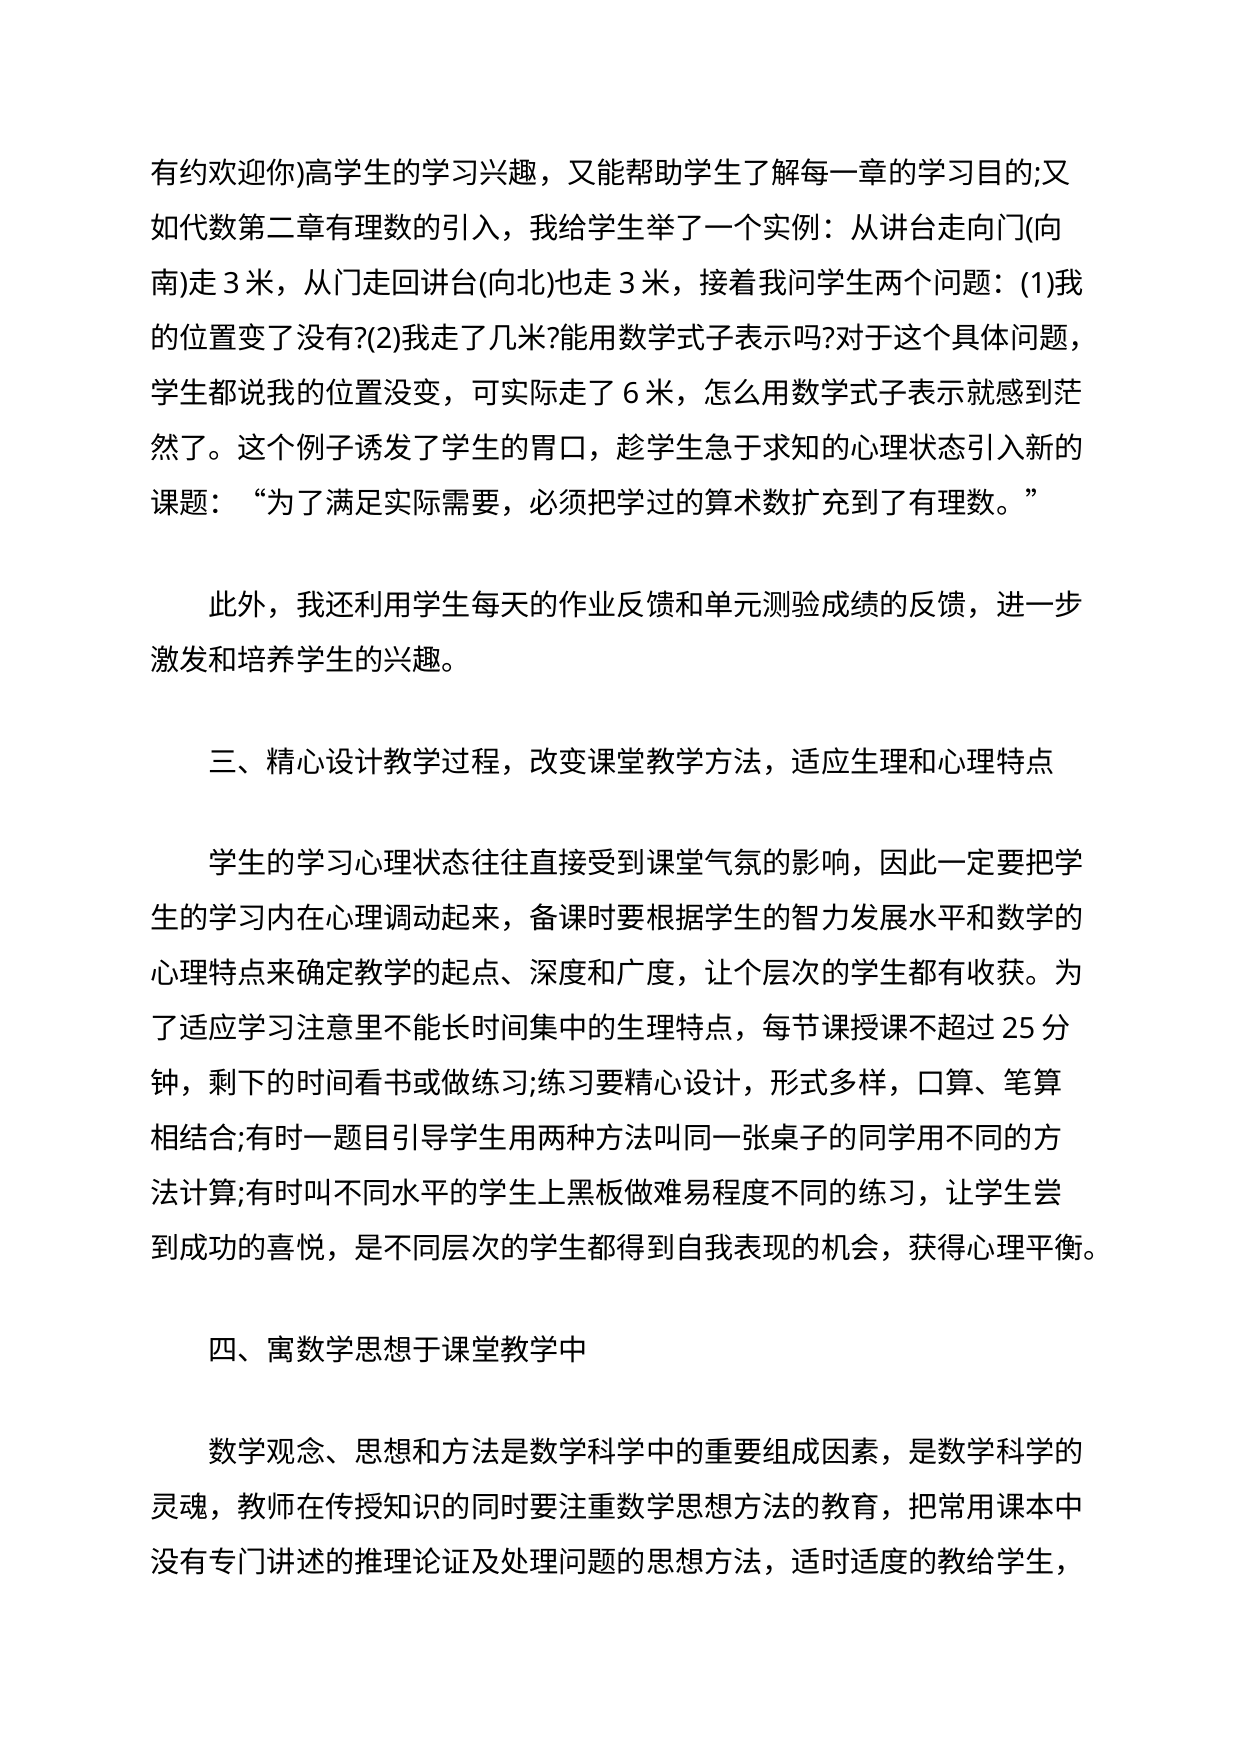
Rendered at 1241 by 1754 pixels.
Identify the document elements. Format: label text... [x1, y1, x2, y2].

text 四、寓数学思想于课堂教学中 [150, 1327, 1090, 1369]
text 学生的学习心理状态往往直接受到课堂气氛的影响，因此一定要把学生的学习内在心理调动起来，备课时要根据学生的智力发展水平和数学的心理特点来确定教学的起点、深度和广度，让个层次的学生都有收获。为了适应学习注意里不能长时间集中的生理特点，每节课授课不超过25分钟，剩下的时间看书或做练习;练习要精心设计，形式多样，口算、笔算相结合;有时一题目引导学生用两种方法叫同一张桌子的同学用不同的方法计算;有时叫不同水平的学生上黑板做难易程度不同的练习，让学生尝到成功的喜悦，是不同层次的学生都得到自我表现的机会，获得心理平衡。 [150, 840, 1090, 1267]
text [150, 1428, 1090, 1580]
text 此外，我还利用学生每天的作业反馈和单元测验成绩的反馈，进一步激发和培养学生的兴趣。 [150, 582, 1090, 679]
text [150, 150, 1090, 522]
text 三、精心设计教学过程，改变课堂教学方法，适应生理和心理特点 [150, 738, 1090, 781]
